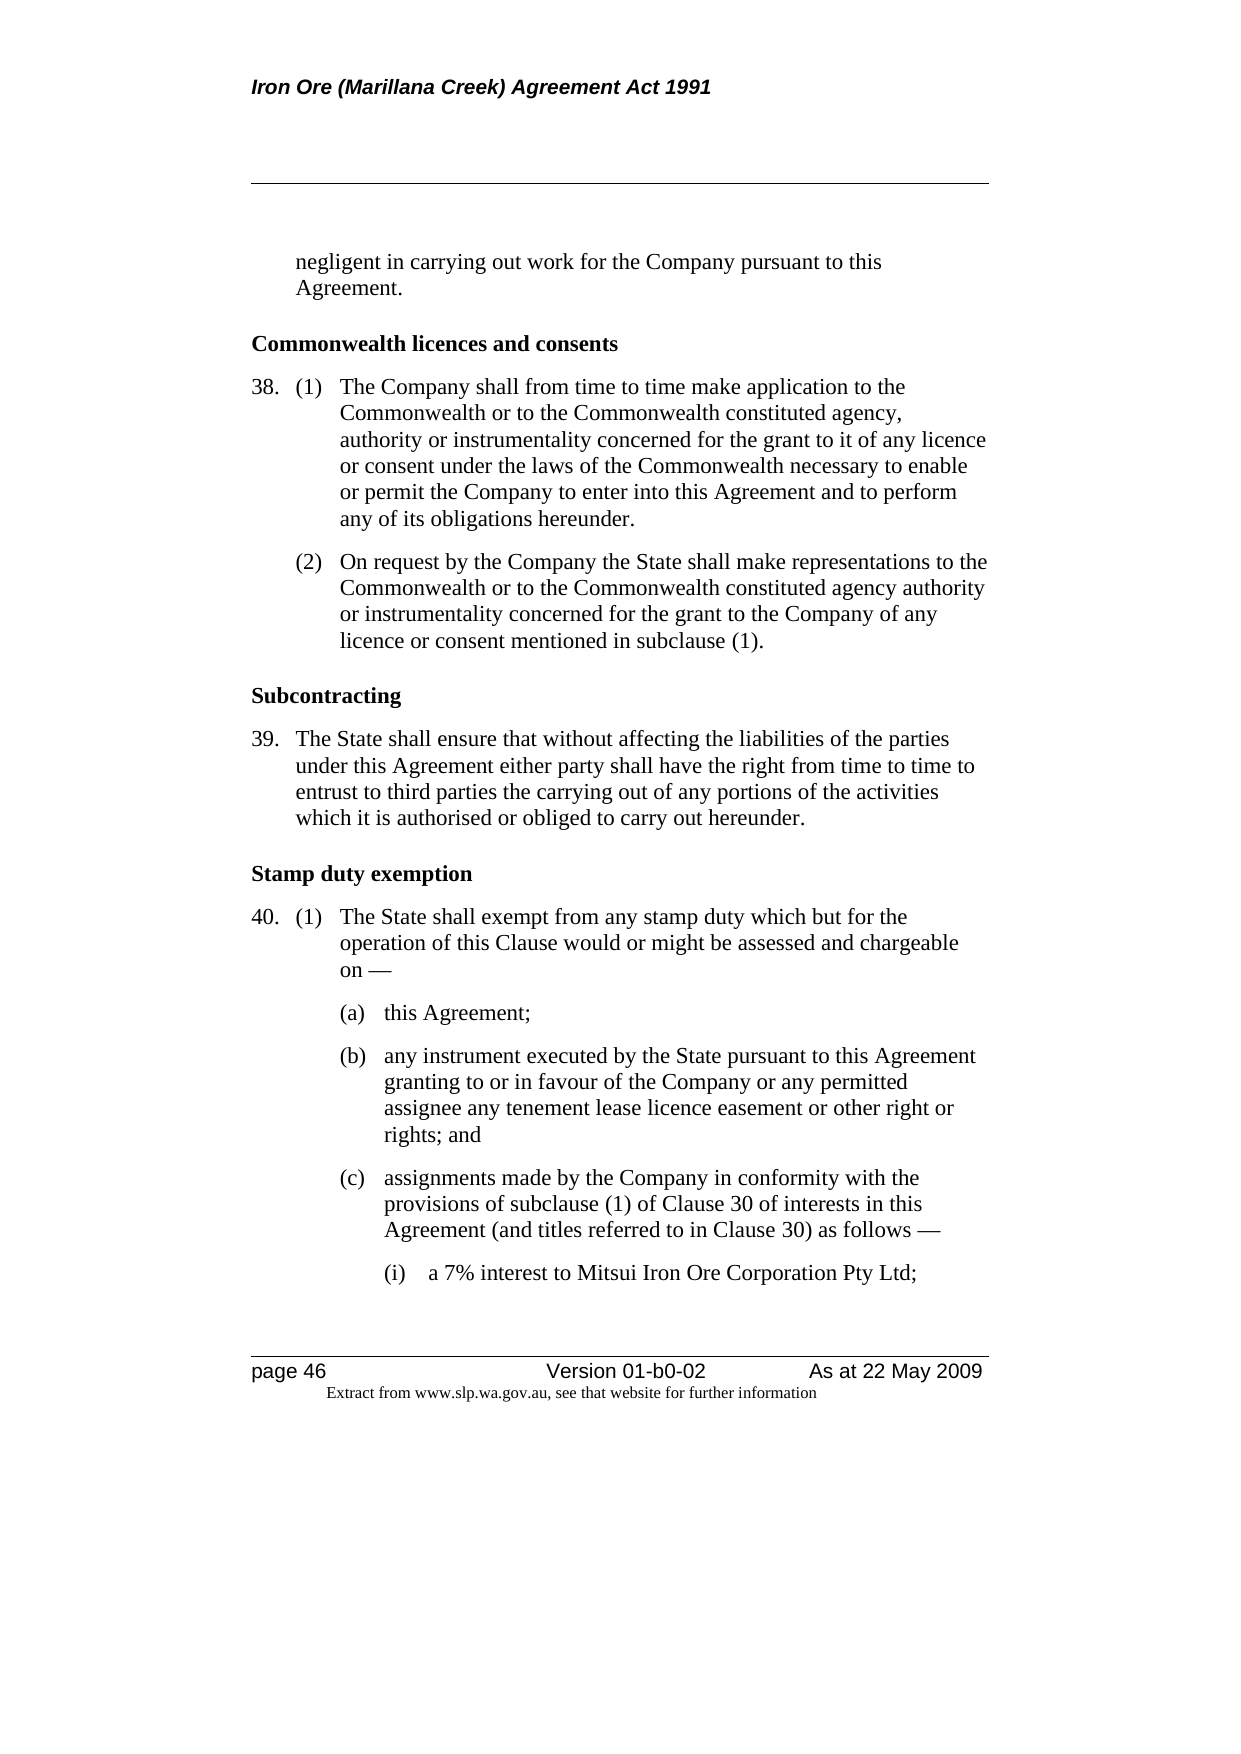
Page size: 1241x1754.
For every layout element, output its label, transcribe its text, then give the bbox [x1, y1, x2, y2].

text Commonwealth licences and consents [251, 330, 989, 356]
text 40. (1) The State shall exempt from any stamp duty which but for the operation of this Clause would or might be assessed and chargeable on — [251, 903, 989, 982]
text (a) this Agreement; [251, 999, 989, 1025]
text (c) assignments made by the Company in conformity with the provisions of subclause (1) of Clause 30 of interests in this Agreement (and titles referred to in Clause 30) as follows — [251, 1164, 989, 1243]
text (2) On request by the Company the State shall make representations to the Commonwealth or to the Commonwealth constituted agency authority or instrumentality concerned for the grant to the Company of any licence or consent mentioned in subclause (1). [251, 548, 989, 653]
text Stamp duty exemption [251, 860, 989, 886]
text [251, 248, 989, 301]
text (i) a 7% interest to Mitsui Iron Ore Corporation Pty Ltd; [251, 1259, 989, 1286]
text (b) any instrument executed by the State pursuant to this Agreement granting to or in favour of the Company or any permitted assignee any tenement lease licence easement or other right or rights; and [251, 1042, 989, 1147]
text 39. The State shall ensure that without affecting the liabilities of the parties under this Agreement either party shall have the right from time to time to entrust to third parties the carrying out of any portions of the activities which it is authorised or obliged to carry out hereunder. [251, 725, 989, 831]
text 38. (1) The Company shall from time to time make application to the Commonwealth or to the Commonwealth constituted agency, authority or instrumentality concerned for the grant to it of any licence or consent under the laws of the Commonwealth necessary to enable or permit the Company to enter into this Agreement and to perform any of its obligations hereunder. [251, 373, 989, 531]
text Subcontracting [251, 682, 989, 709]
